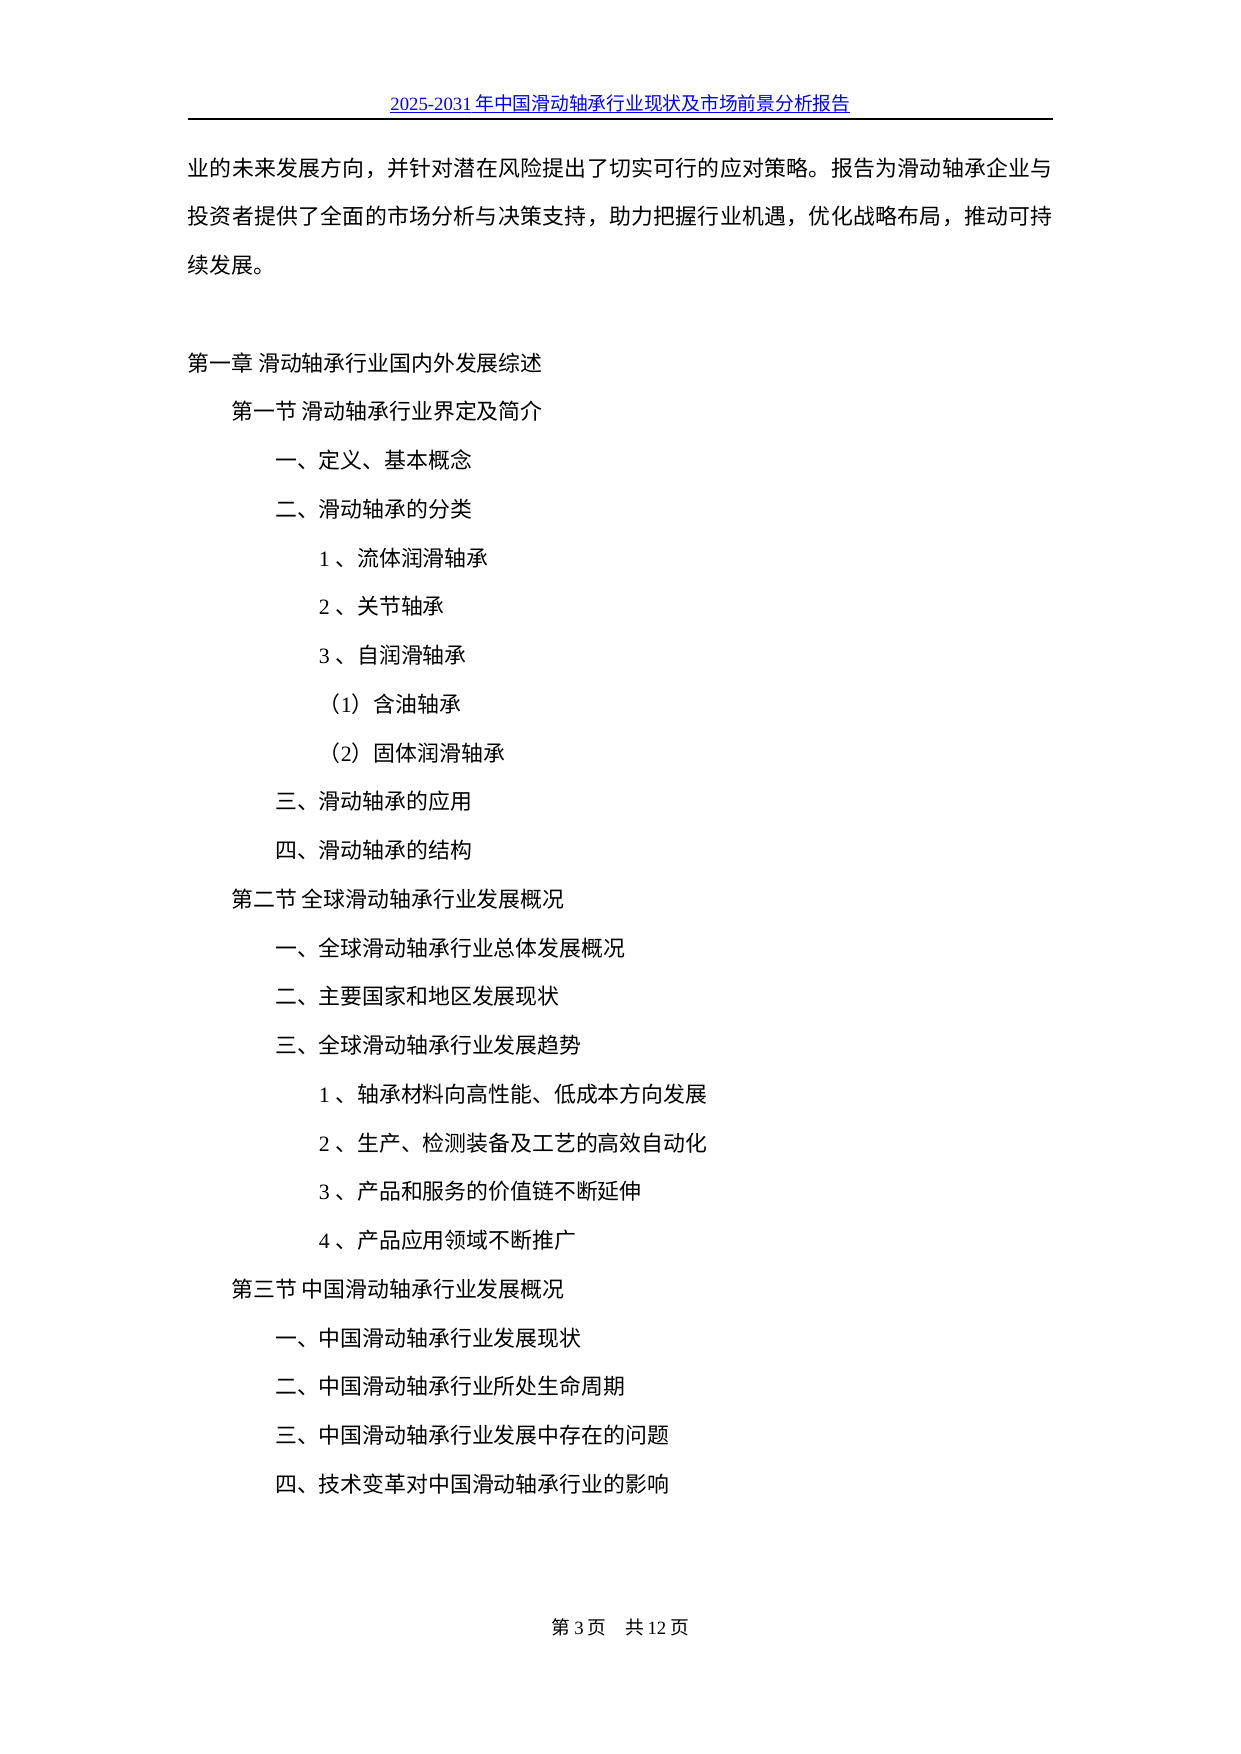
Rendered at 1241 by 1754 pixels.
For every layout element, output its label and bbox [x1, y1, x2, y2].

text [187, 150, 1053, 1499]
